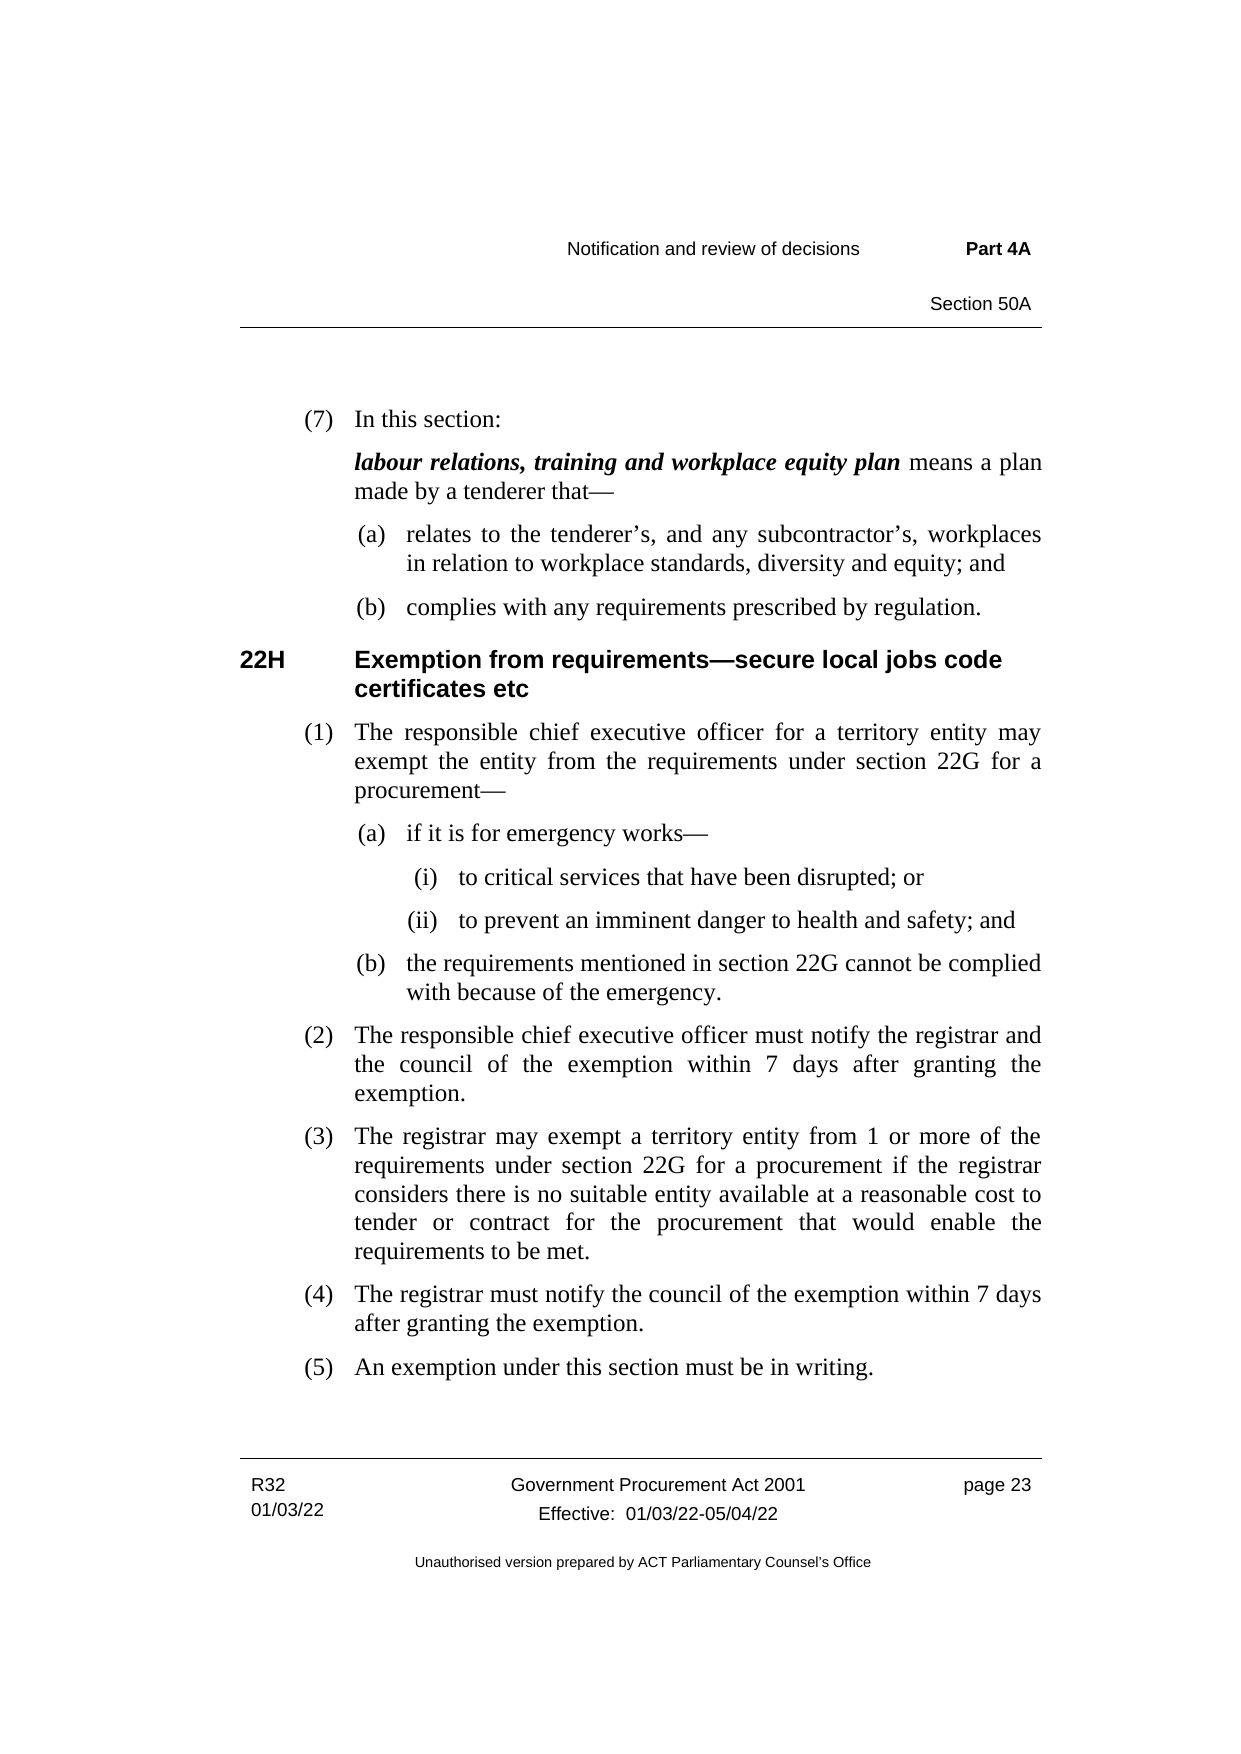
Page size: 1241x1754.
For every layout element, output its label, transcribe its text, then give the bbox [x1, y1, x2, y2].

text (5) An exemption under this section must be in writing. [239, 1352, 1042, 1380]
text (3) The registrar may exempt a territory entity from 1 or more of the requirements under section 22G for a procurement if the registrar considers there is no suitable entity available at a reasonable cost to tender or contract for the procurement that would enable the requirements to be met. [239, 1121, 1042, 1265]
text (a) if it is for emergency works— [239, 818, 1042, 847]
text (4) The registrar must notify the council of the exemption within 7 days after granting the exemption. [239, 1279, 1042, 1337]
text (a) relates to the tenderer’s, and any subcontractor’s, workplaces in relation to workplace standards, diversity and equity; and [239, 519, 1042, 577]
text (b) the requirements mentioned in section 22G cannot be complied with because of the emergency. [239, 948, 1042, 1006]
text 22H Exemption from requirements—secure local jobs code certificates etc [239, 645, 1042, 703]
text labour relations, training and workplace equity plan means a plan made by a tenderer that— [354, 447, 1042, 505]
text (1) The responsible chief executive officer for a territory entity may exempt the entity from the requirements under section 22G for a procurement— [239, 717, 1042, 804]
text (ii) to prevent an imminent danger to health and safety; and [239, 905, 1042, 934]
text (2) The responsible chief executive officer must notify the registrar and the council of the exemption within 7 days after granting the exemption. [239, 1020, 1042, 1107]
text (i) to critical services that have been disrupted; or [239, 862, 1042, 890]
text (b) complies with any requirements prescribed by regulation. [239, 592, 1042, 620]
text (7) In this section: [239, 404, 1042, 433]
